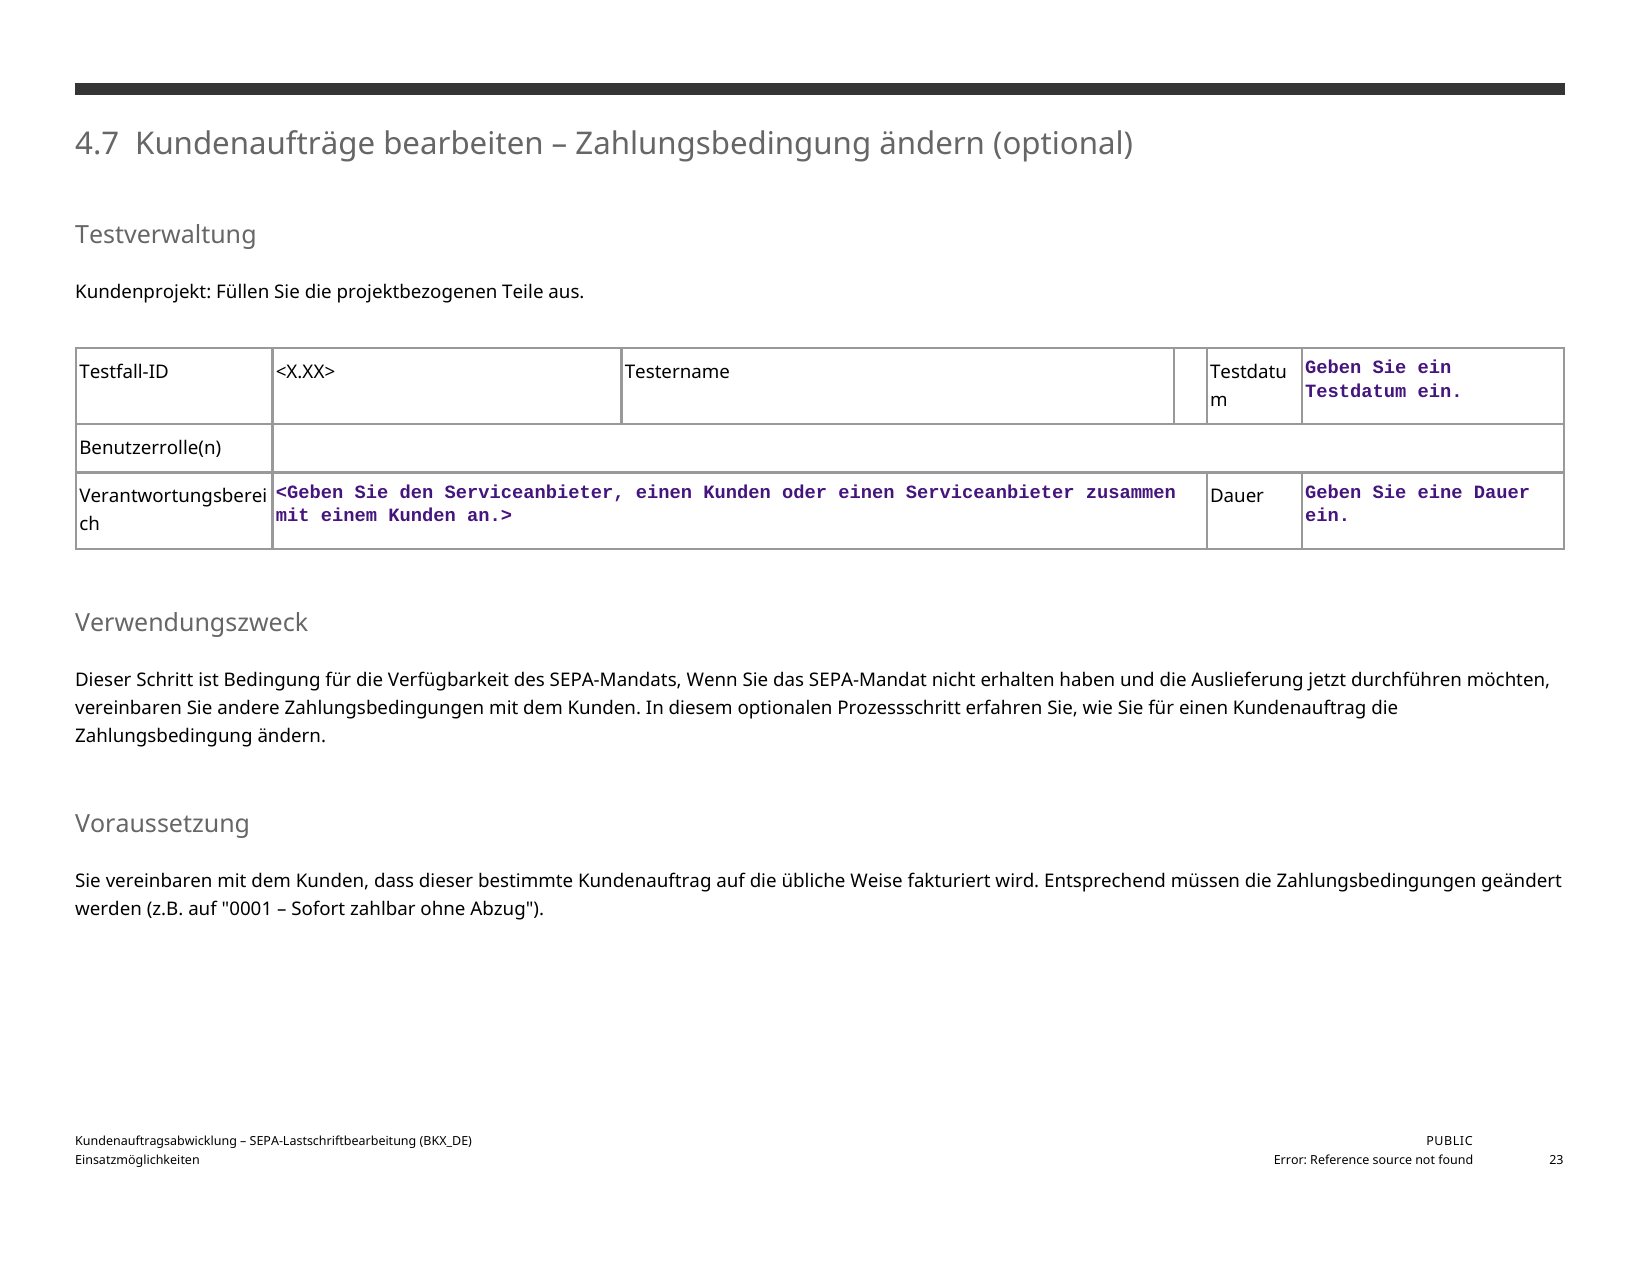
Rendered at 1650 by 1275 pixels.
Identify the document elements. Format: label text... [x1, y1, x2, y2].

table_header Geben Sie ein Testdatum ein. [1303, 349, 1563, 423]
table_header <X.XX> [274, 349, 620, 423]
table_cell [274, 425, 1563, 471]
text Dieser Schritt ist Bedingung für die Verfügbarkeit des SEPA-Mandats, Wenn Sie das SEPA-Mandat nicht erhalten haben und die Auslieferung jetzt durchführen möchten, vereinbaren Sie andere Zahlungsbedingungen mit dem Kunden. In diesem optionalen Prozessschritt erfahren Sie, wie Sie für einen Kundenauftrag die Zahlungsbedingung ändern. [75, 666, 1565, 748]
title Voraussetzung [75, 809, 1565, 838]
title Verwendungszweck [75, 608, 1565, 637]
table_cell <Geben Sie den Serviceanbieter, einen Kunden oder einen Serviceanbieter zusammen mit einem Kunden an.> [274, 474, 1206, 548]
table_header Testdatum [1208, 349, 1301, 423]
table_header Testfall-ID [77, 349, 271, 423]
table_cell Benutzerrolle(n) [77, 425, 271, 471]
text Sie vereinbaren mit dem Kunden, dass dieser bestimmte Kundenauftrag auf die übliche Weise fakturiert wird. Entsprechend müssen die Zahlungsbedingungen geändert werden (z.B. auf "0001 – Sofort zahlbar ohne Abzug"). [75, 867, 1565, 921]
table_header Testername [623, 349, 1173, 423]
text Kundenprojekt: Füllen Sie die projektbezogenen Teile aus. [75, 278, 1565, 304]
table_header [1175, 349, 1206, 423]
table_cell Dauer [1208, 474, 1301, 548]
table_cell Geben Sie eine Dauer ein. [1303, 474, 1563, 548]
subtitle Kundenaufträge bearbeiten – Zahlungsbedingung ändern (optional) [75, 124, 1565, 162]
table_cell Verantwortungsbereich [77, 474, 271, 548]
title Testverwaltung [75, 220, 1565, 249]
